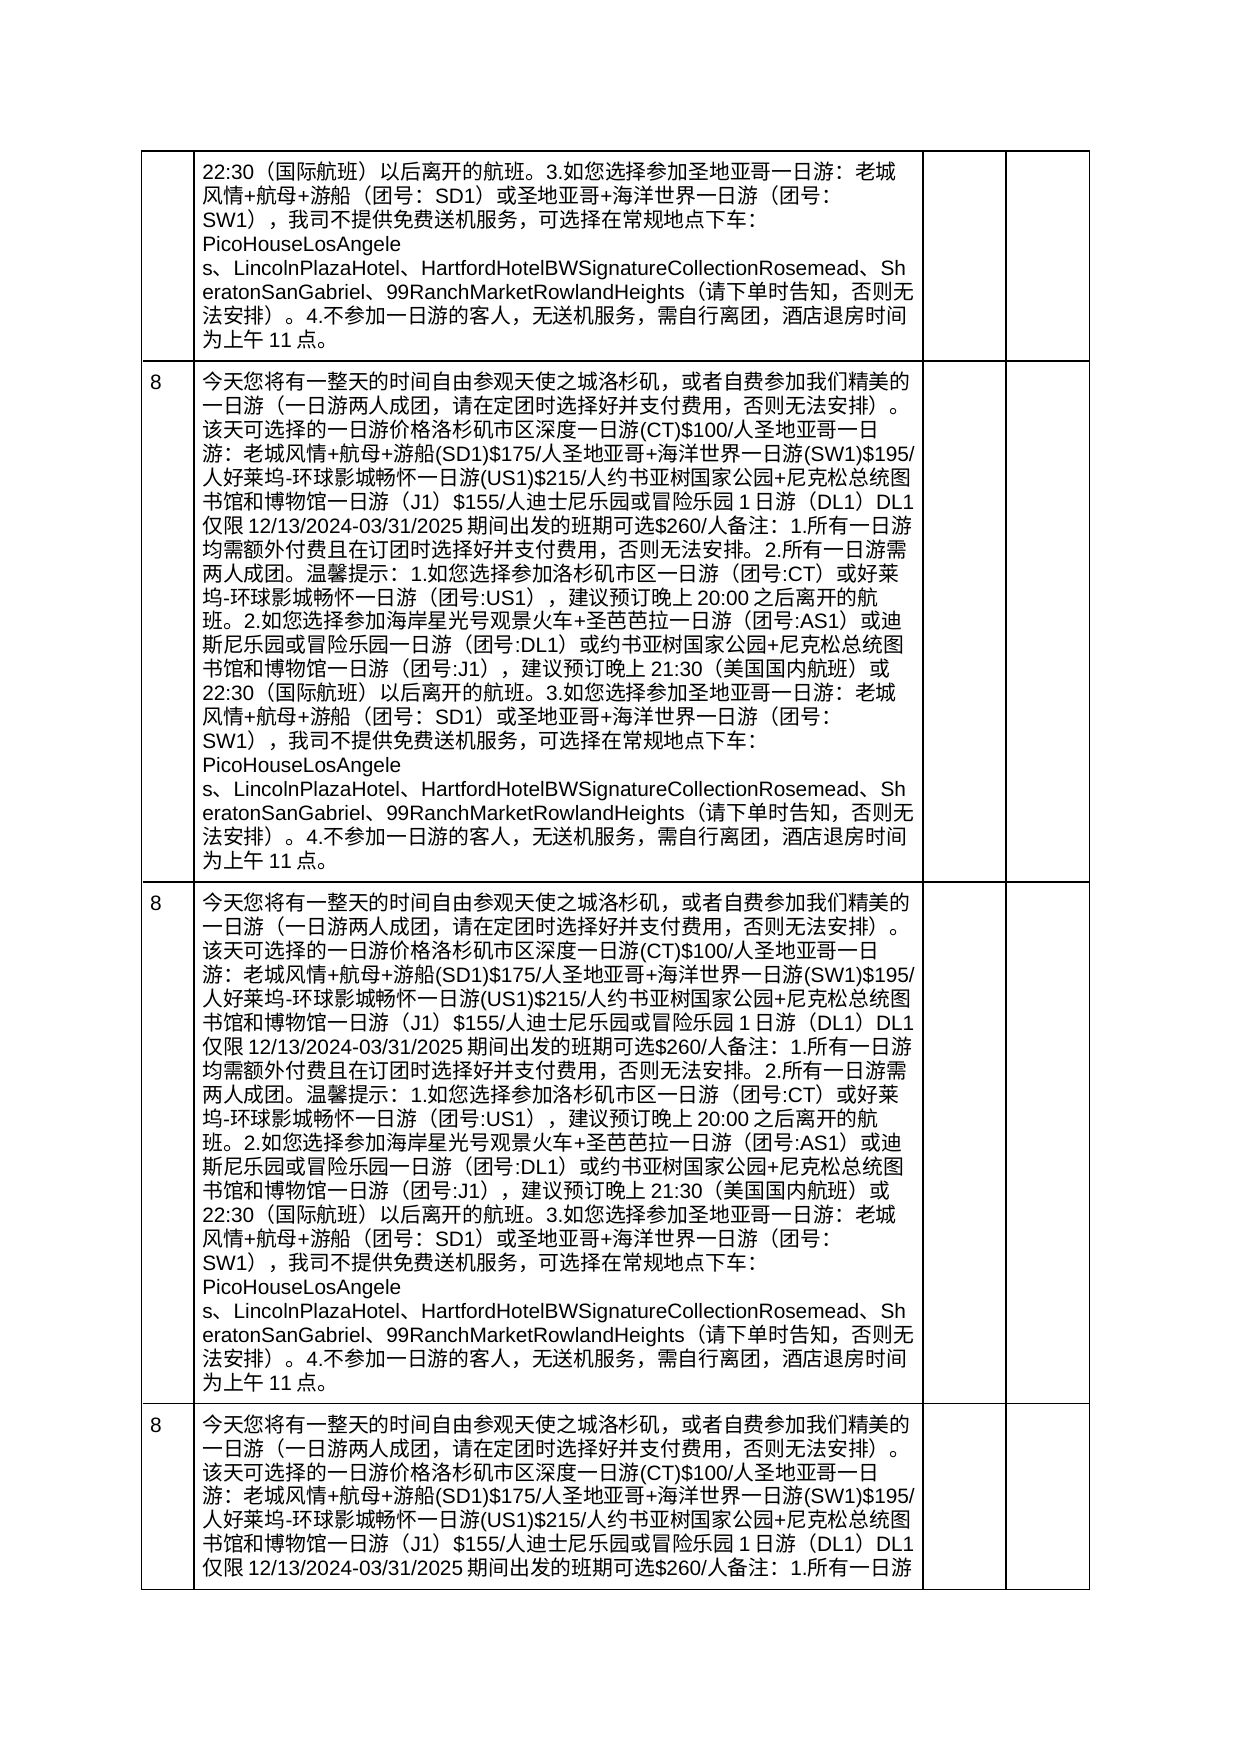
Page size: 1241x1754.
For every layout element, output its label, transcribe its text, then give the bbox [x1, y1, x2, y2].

table_cell 8 [142, 152, 193, 360]
table_cell [1007, 883, 1089, 1403]
table_cell [1007, 1404, 1089, 1588]
table_cell [1007, 362, 1089, 881]
table_cell 8 [142, 361, 193, 881]
table_cell [1007, 152, 1089, 360]
table_cell [924, 152, 1005, 360]
table_cell [924, 1404, 1005, 1588]
table_cell 8 [142, 1404, 193, 1588]
table_cell [924, 883, 1005, 1403]
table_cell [195, 1404, 922, 1588]
table_cell 8 [142, 882, 193, 1403]
table_cell [924, 362, 1005, 881]
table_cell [195, 152, 922, 360]
